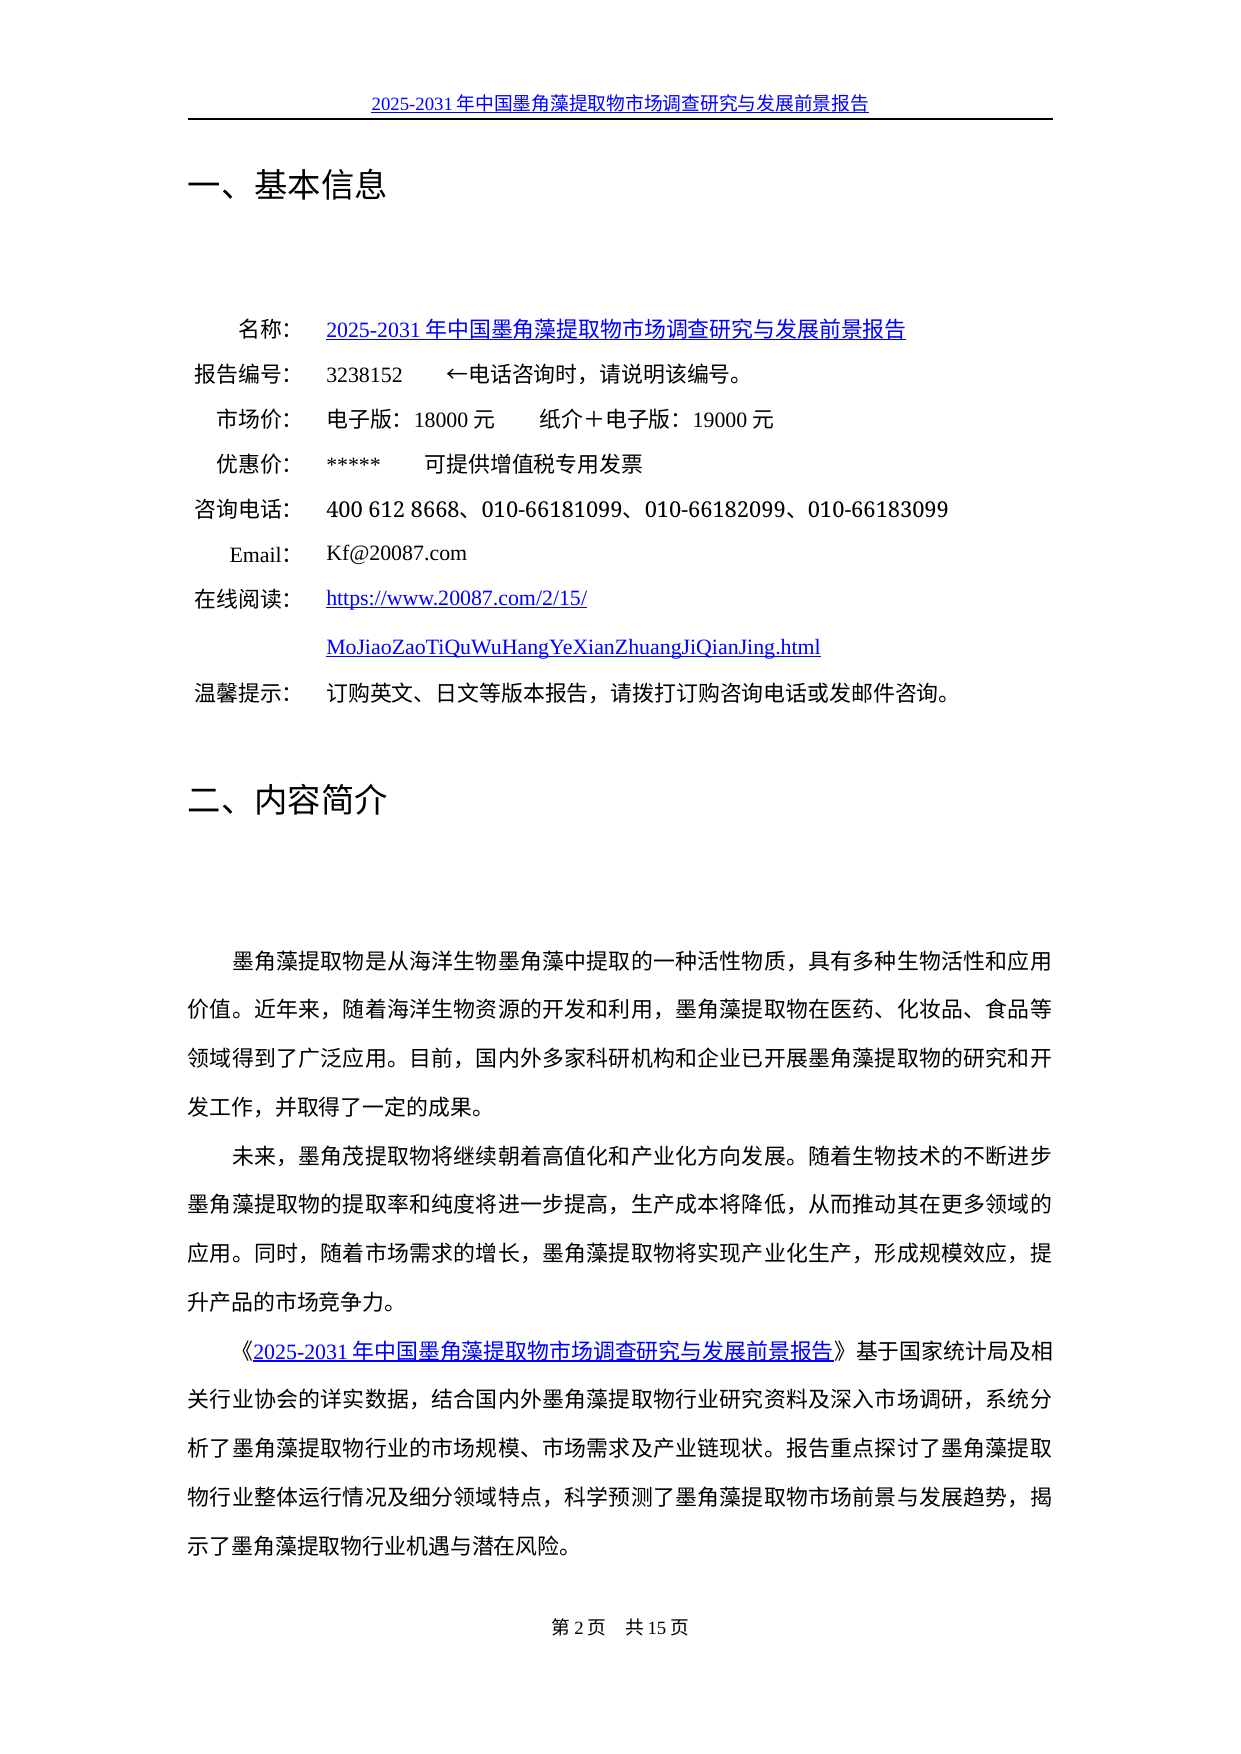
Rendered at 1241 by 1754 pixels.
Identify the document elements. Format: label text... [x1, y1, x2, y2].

table_header 名称： [167, 312, 315, 357]
table_cell 电子版：18000 元 纸介＋电子版：19000 元 [315, 402, 1073, 447]
table_cell 优惠价： [167, 447, 315, 492]
table_cell 温馨提示： [167, 675, 315, 720]
table_cell 3238152 ←电话咨询时，请说明该编号。 [315, 357, 1073, 402]
table_cell 在线阅读： [167, 582, 315, 675]
title 二、内容简介 [187, 766, 1053, 831]
table_cell 市场价： [167, 402, 315, 447]
table_header 2025-2031年中国墨角藻提取物市场调查研究与发展前景报告 [315, 312, 1073, 357]
table_cell 400 612 8668、010-66181099、010-66182099、010-66183099 [315, 492, 1073, 537]
table_cell 订购英文、日文等版本报告，请拨打订购咨询电话或发邮件咨询。 [315, 675, 1073, 720]
table_cell Kf@20087.com [315, 537, 1073, 582]
table_cell 咨询电话： [167, 492, 315, 537]
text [187, 943, 1053, 1561]
table_cell 报告编号： [167, 357, 315, 402]
title 一、基本信息 [187, 150, 1053, 215]
table_cell ***** 可提供增值税专用发票 [315, 447, 1073, 492]
table_cell Email： [167, 537, 315, 582]
table_cell [315, 582, 1073, 675]
